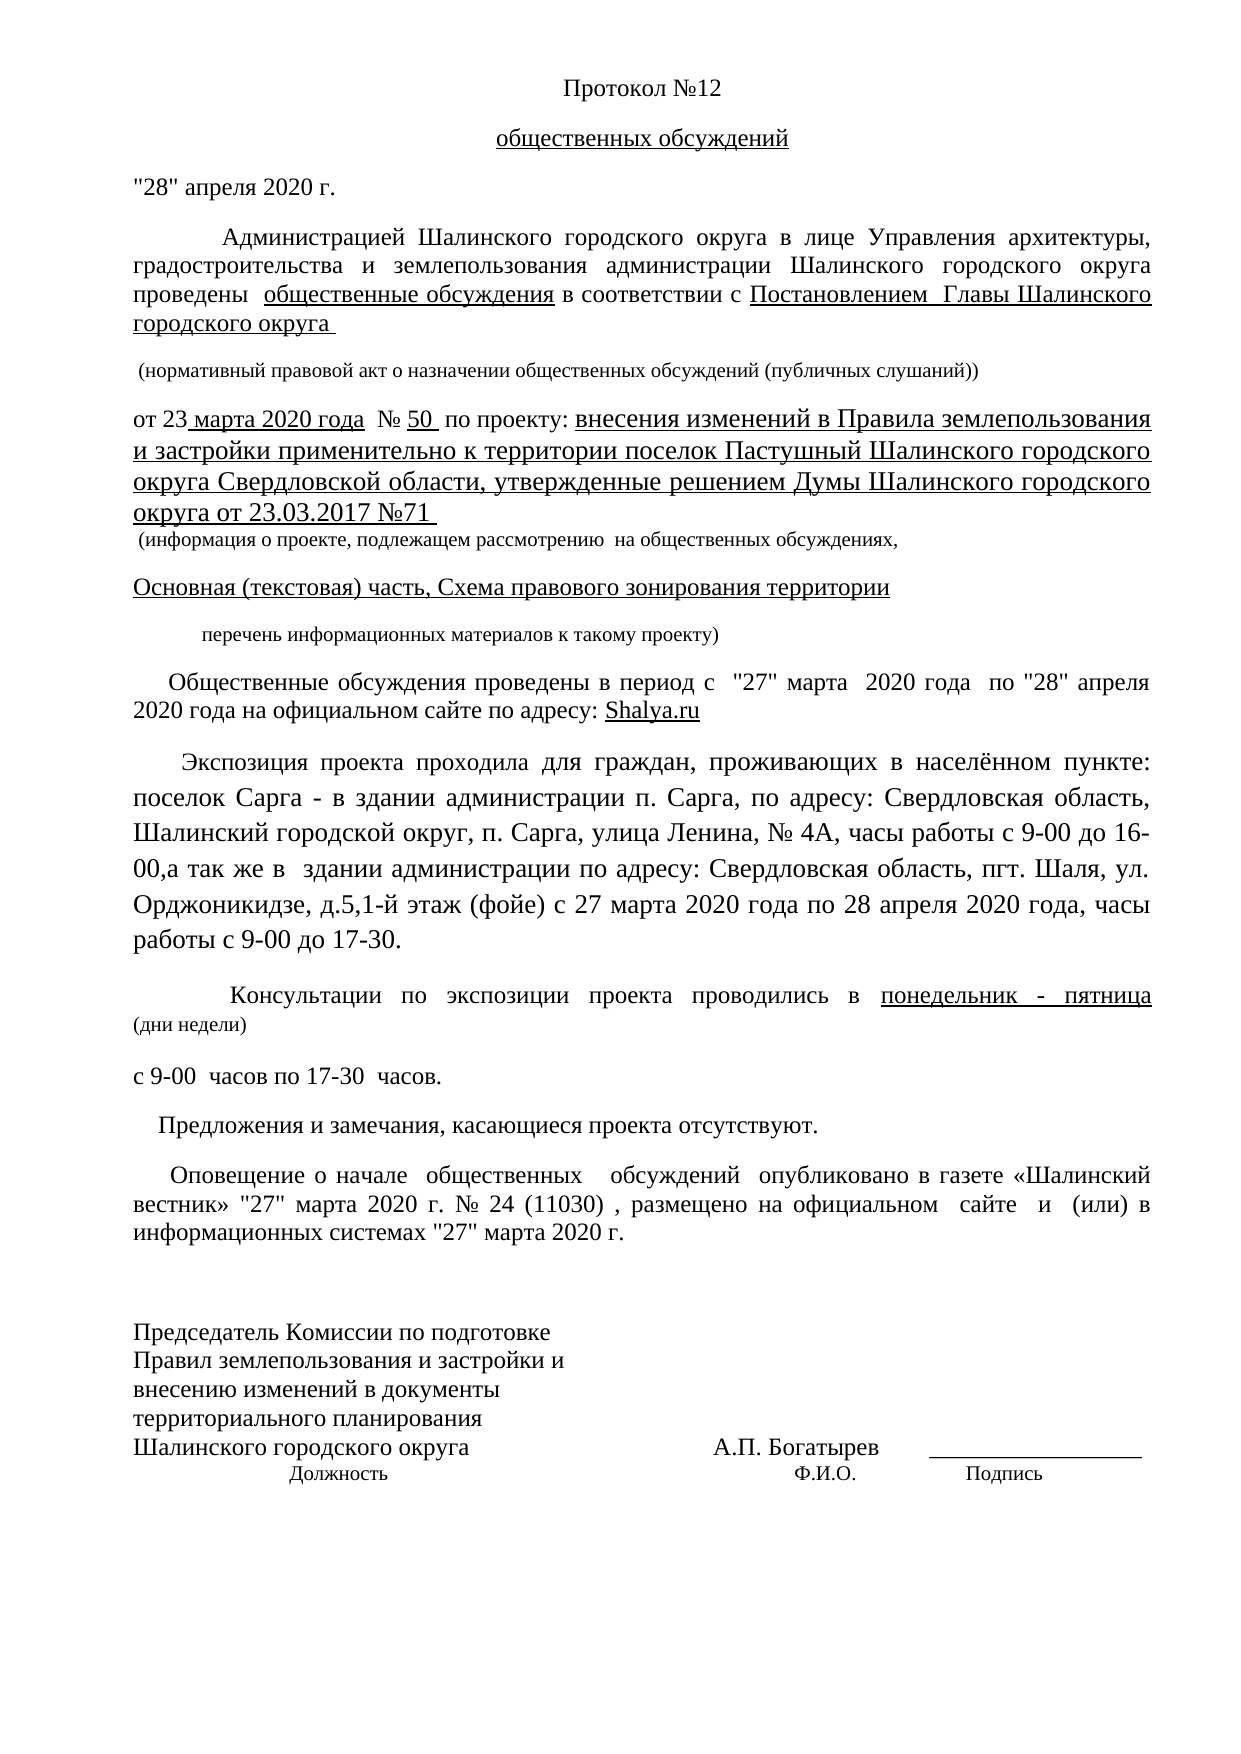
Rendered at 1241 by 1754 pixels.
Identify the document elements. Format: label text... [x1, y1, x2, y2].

title внесению изменений в документы [133, 1374, 1152, 1403]
text (информация о проекте, подлежащем рассмотрению на общественных обсуждениях, [133, 527, 1152, 551]
title территориального планирования [133, 1403, 1152, 1432]
text Экспозиция проекта проходила для граждан, проживающих в населённом пункте: поселок Сарга - в здании администрации п. Сарга, по адресу: Свердловская область, Шалинский городской округ, п. Сарга, улица Ленина, № 4А, часы работы с 9-00 до 16-00,а так же в здании администрации по адресу: Свердловская область, пгт. Шаля, ул. Орджоникидзе, д.5,1-й этаж (фойе) с 27 марта 2020 года по 28 апреля 2020 года, часы работы с 9-00 до 17-30. [133, 745, 1152, 955]
title Шалинского городского округа А.П. Богатырев _________________ [133, 1432, 1152, 1460]
text общественных обсуждений [133, 123, 1152, 151]
text "28" апреля 2020 г. [133, 172, 1152, 201]
text перечень информационных материалов к такому проекту) [133, 622, 1152, 646]
text Основная (текстовая) часть, Схема правового зонирования территории [133, 572, 1152, 601]
text Консультации по экспозиции проекта проводились в понедельник - пятница (дни недели) [133, 980, 1152, 1036]
text Протокол №12 [133, 73, 1152, 102]
text Администрацией Шалинского городского округа в лице Управления архитектуры, градостроительства и землепользования администрации Шалинского городского округа проведены общественные обсуждения в соответствии с Постановлением Главы Шалинского городского округа [133, 222, 1152, 337]
title Председатель Комиссии по подготовке [133, 1317, 1152, 1345]
text от 23 марта 2020 года № 50 по проекту: внесения изменений в Правила землепользования и застройки применительно к территории поселок Пастушный Шалинского городского округа Свердловской области, утвержденные решением Думы Шалинского городского округа от 23.03.2017 №71 [133, 462, 1152, 527]
text от 23 марта 2020 года № 50 по проекту: внесения изменений в Правила землепользования и застройки применительно к территории поселок Пастушный Шалинского городского округа Свердловской области, утвержденные решением Думы Шалинского городского округа от 23.03.2017 №71 [133, 403, 1152, 461]
text Оповещение о начале общественных обсуждений опубликовано в газете «Шалинский вестник» "27" марта 2020 г. № 24 (11030) , размещено на официальном сайте и (или) в информационных системах "27" марта 2020 г. [133, 1160, 1152, 1246]
text Предложения и замечания, касающиеся проекта отсутствуют. [133, 1110, 1152, 1139]
text Должность Ф.И.О. Подпись [133, 1460, 1152, 1484]
text Общественные обсуждения проведены в период с "27" марта 2020 года по "28" апреля 2020 года на официальном сайте по адресу: Shalya.ru [133, 667, 1152, 724]
text (нормативный правовой акт о назначении общественных обсуждений (публичных слушаний)) [133, 358, 1152, 382]
title Правил землепользования и застройки и [133, 1345, 1152, 1374]
text с 9-00 часов по 17-30 часов. [133, 1061, 1152, 1089]
